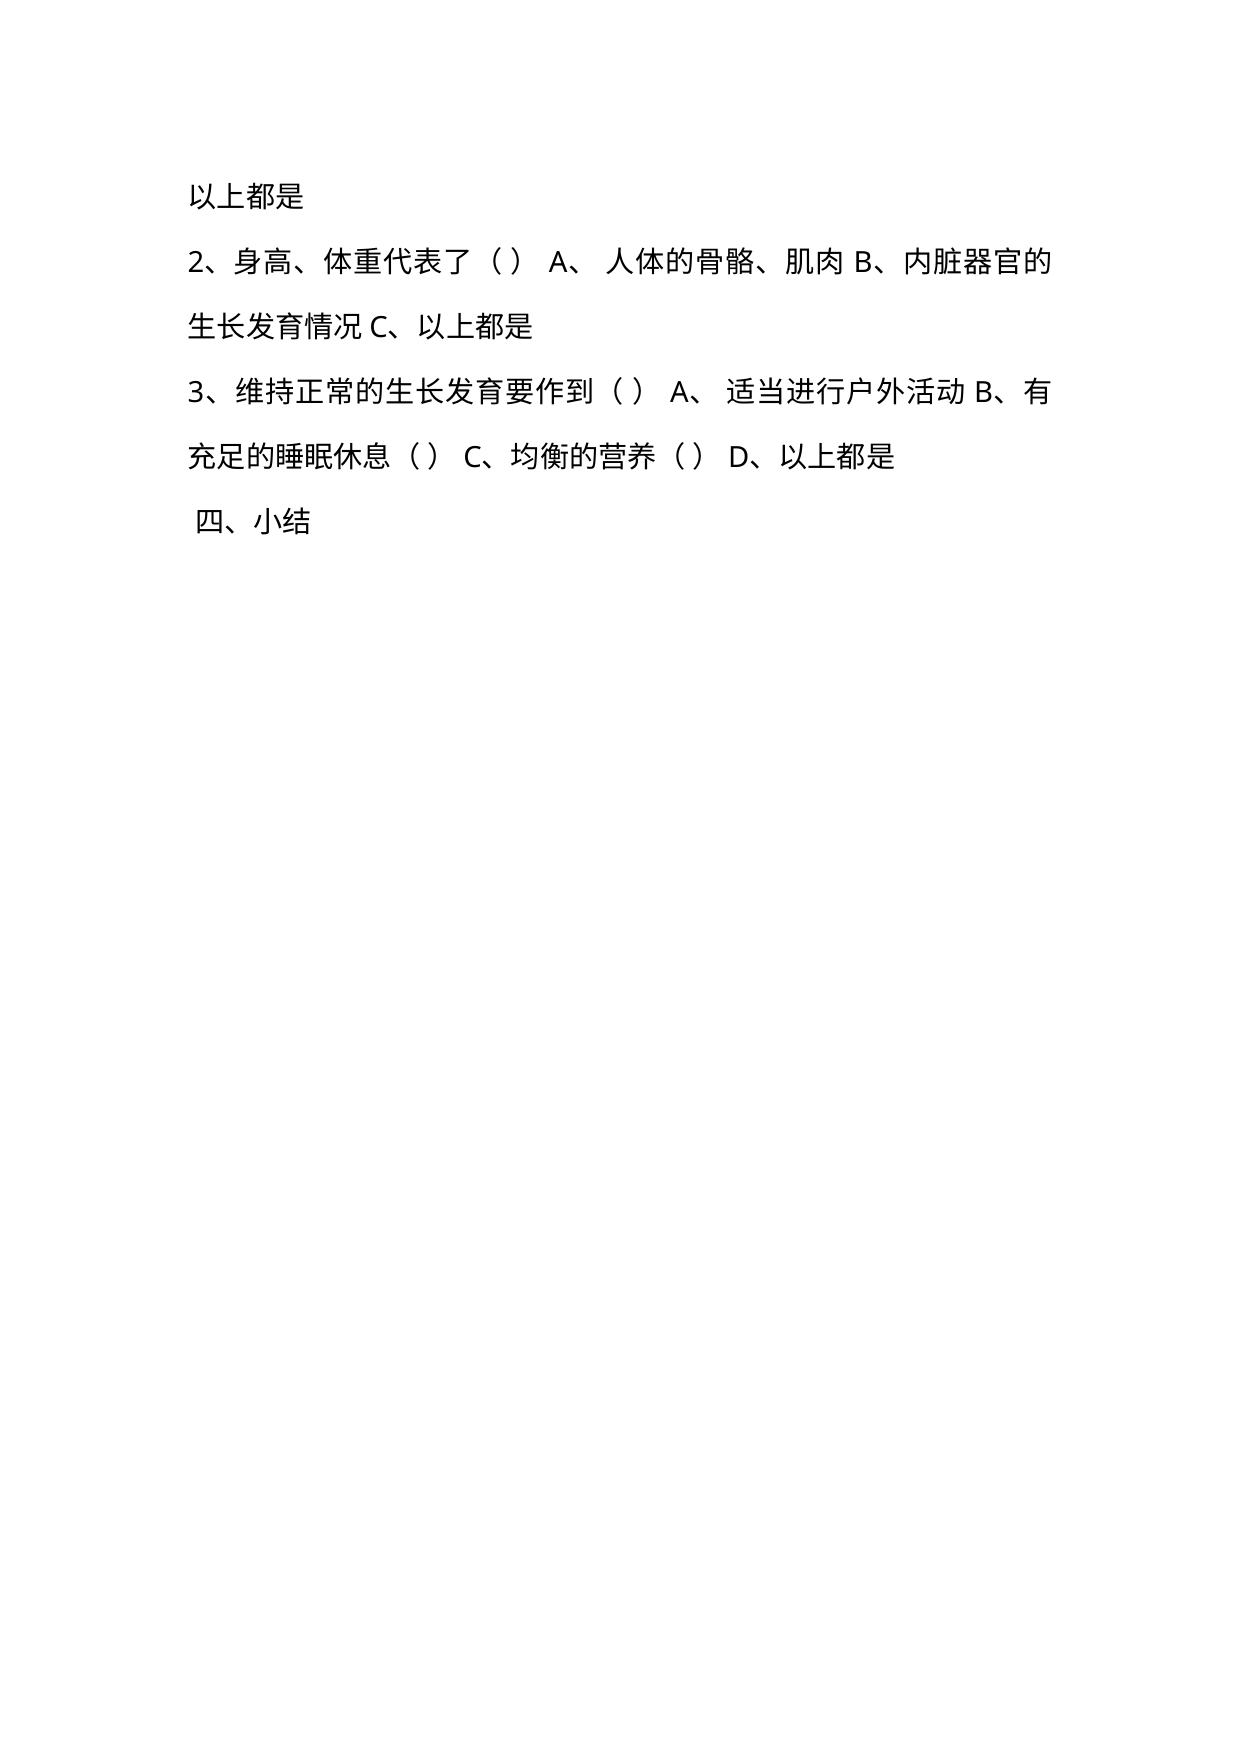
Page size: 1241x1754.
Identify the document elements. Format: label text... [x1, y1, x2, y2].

list 四、小结 [187, 487, 1053, 552]
list 3、维持正常的生长发育要作到（ ） A、 适当进行户外活动 B、有充足的睡眠休息（ ） C、均衡的营养（ ） D、以上都是 [187, 357, 1053, 487]
list 身高、体重代表了（ ） A、 人体的骨骼、肌肉 B、内脏器官的生长发育情况 C、以上都是 [187, 227, 1053, 357]
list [187, 162, 1053, 227]
